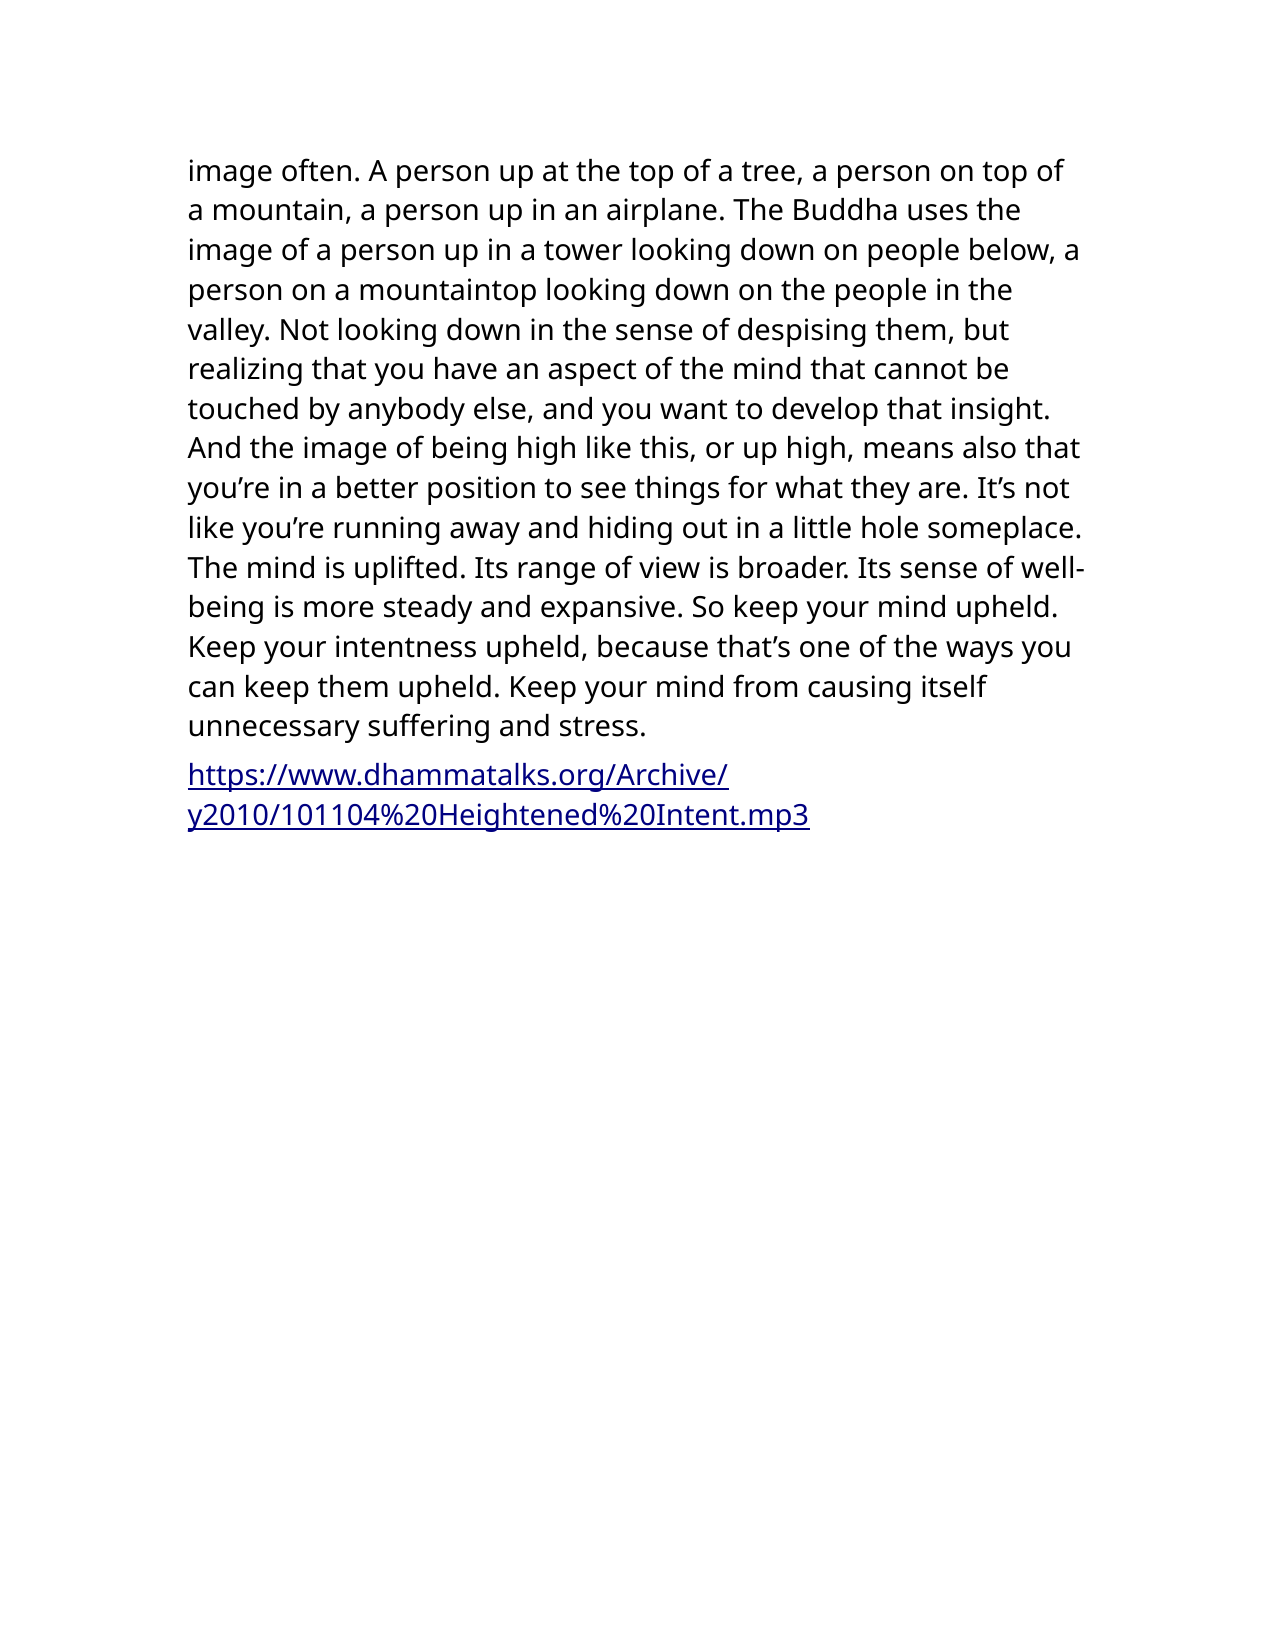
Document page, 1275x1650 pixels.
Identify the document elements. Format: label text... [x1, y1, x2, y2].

text https://www.dhammatalks.org/Archive/y2010/101104%20Heightened%20Intent.mp3 [187, 754, 1087, 834]
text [187, 150, 1087, 745]
